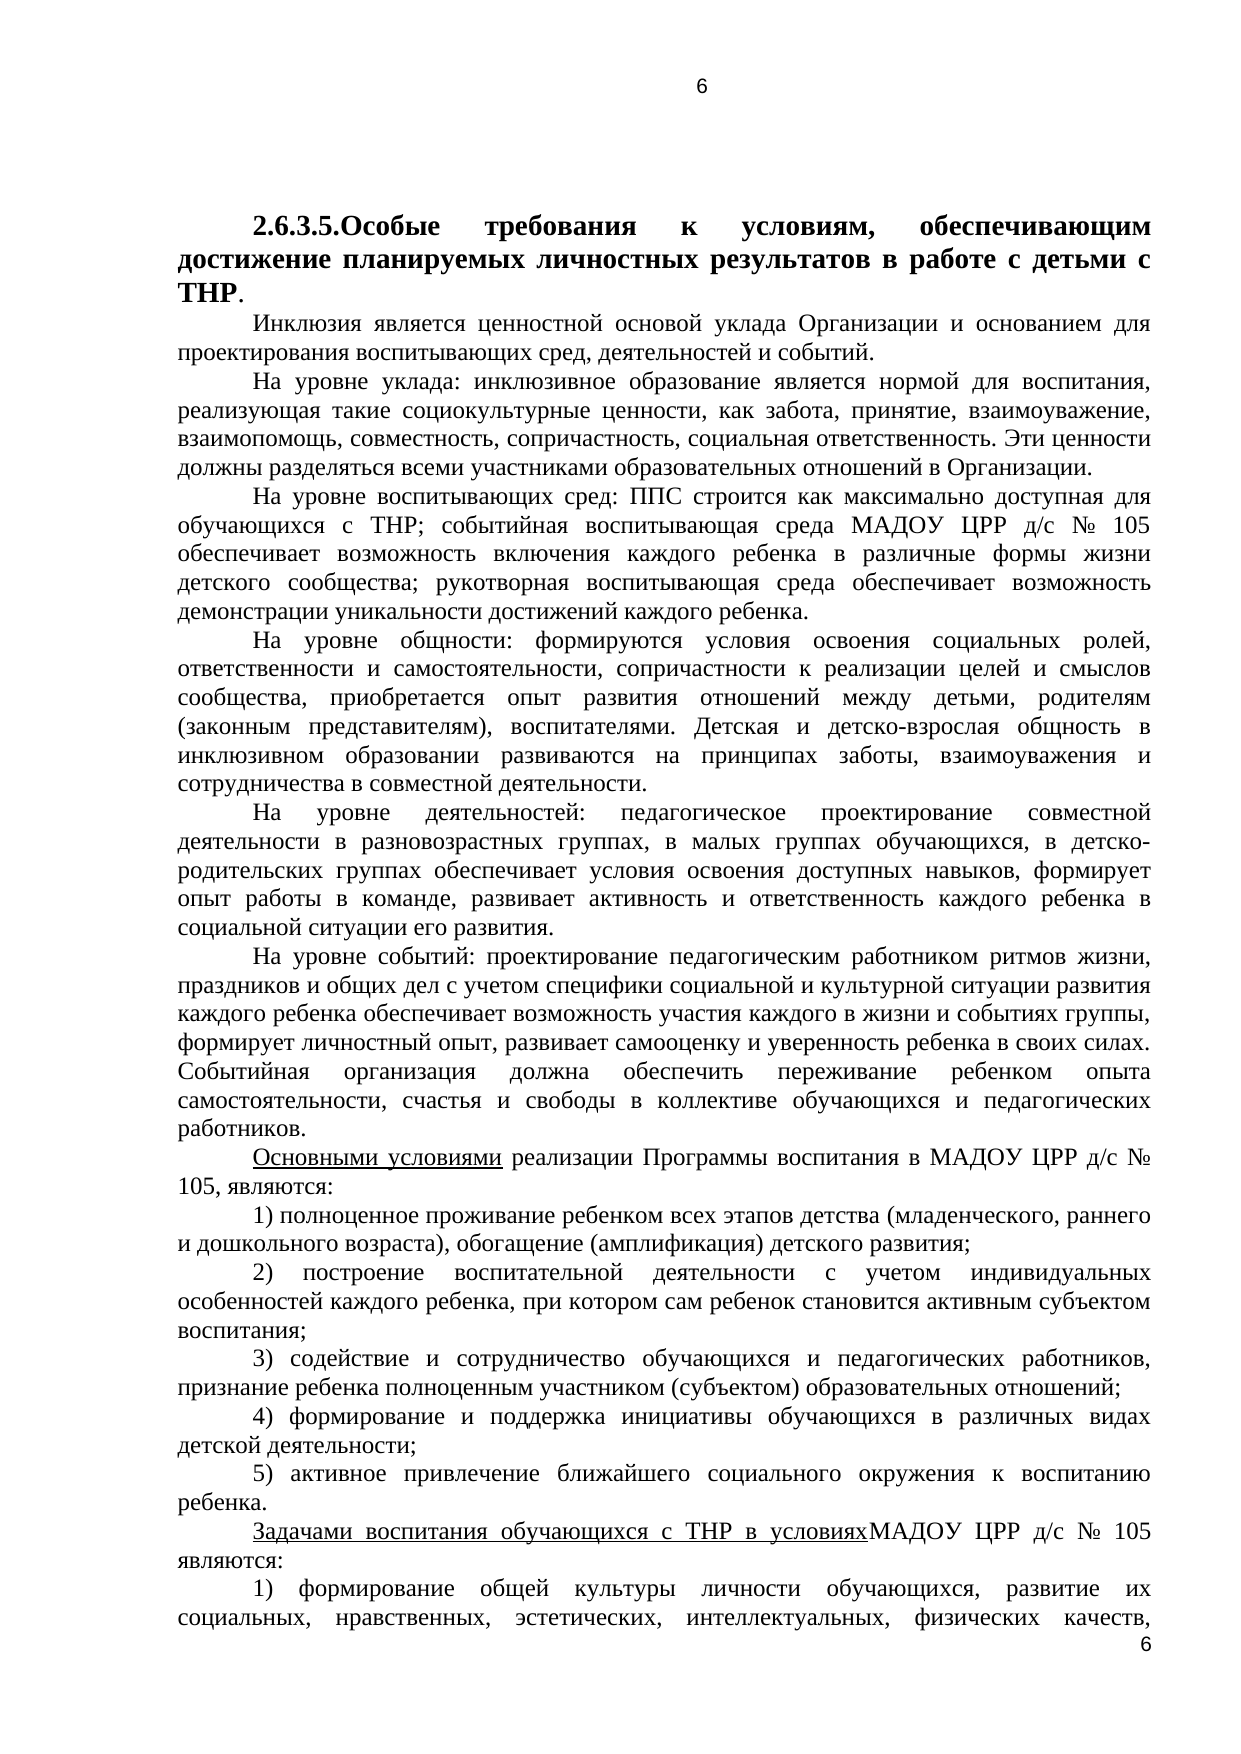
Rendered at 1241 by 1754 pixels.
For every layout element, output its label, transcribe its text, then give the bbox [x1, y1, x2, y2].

text На уровне воспитывающих сред: ППС строится как максимально доступная для обучающихся с ТНР; событийная воспитывающая среда МАДОУ ЦРР д/с № 105 обеспечивает возможность включения каждого ребенка в различные формы жизни детского сообщества; рукотворная воспитывающая среда обеспечивает возможность демонстрации уникальности достижений каждого ребенка. [177, 481, 1152, 625]
text 4) формирование и поддержка инициативы обучающихся в различных видах детской деятельности; [177, 1401, 1152, 1458]
text 5) активное привлечение ближайшего социального окружения к воспитанию ребенка. [177, 1458, 1152, 1516]
text 2) построение воспитательной деятельности с учетом индивидуальных особенностей каждого ребенка, при котором сам ребенок становится активным субъектом воспитания; [177, 1257, 1152, 1343]
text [177, 1573, 1152, 1631]
text Инклюзия является ценностной основой уклада Организации и основанием для проектирования воспитывающих сред, деятельностей и событий. [177, 308, 1152, 366]
text Задачами воспитания обучающихся с ТНР в условияхМАДОУ ЦРР д/с № 105 являются: [177, 1516, 1152, 1573]
text 2.6.3.5.Особые требования к условиям, обеспечивающим достижение планируемых личностных результатов в работе с детьми с ТНР. [177, 208, 1152, 308]
text На уровне деятельностей: педагогическое проектирование совместной деятельности в разновозрастных группах, в малых группах обучающихся, в детско-родительских группах обеспечивает условия освоения доступных навыков, формирует опыт работы в команде, развивает активность и ответственность каждого ребенка в социальной ситуации его развития. [177, 797, 1152, 941]
text На уровне уклада: инклюзивное образование является нормой для воспитания, реализующая такие социокультурные ценности, как забота, принятие, взаимоуважение, взаимопомощь, совместность, сопричастность, социальная ответственность. Эти ценности должны разделяться всеми участниками образовательных отношений в Организации. [177, 366, 1152, 481]
text Основными условиями реализации Программы воспитания в МАДОУ ЦРР д/с № 105, являются: [177, 1142, 1152, 1200]
text На уровне общности: формируются условия освоения социальных ролей, ответственности и самостоятельности, сопричастности к реализации целей и смыслов сообщества, приобретается опыт развития отношений между детьми, родителям (законным представителям), воспитателями. Детская и детско-взрослая общность в инклюзивном образовании развиваются на принципах заботы, взаимоуважения и сотрудничества в совместной деятельности. [177, 625, 1152, 797]
text 3) содействие и сотрудничество обучающихся и педагогических работников, признание ребенка полноценным участником (субъектом) образовательных отношений; [177, 1343, 1152, 1401]
text На уровне событий: проектирование педагогическим работником ритмов жизни, праздников и общих дел с учетом специфики социальной и культурной ситуации развития каждого ребенка обеспечивает возможность участия каждого в жизни и событиях группы, формирует личностный опыт, развивает самооценку и уверенность ребенка в своих силах. Событийная организация должна обеспечить переживание ребенком опыта самостоятельности, счастья и свободы в коллективе обучающихся и педагогических работников. [177, 941, 1152, 1142]
text 1) полноценное проживание ребенком всех этапов детства (младенческого, раннего и дошкольного возраста), обогащение (амплификация) детского развития; [177, 1200, 1152, 1257]
